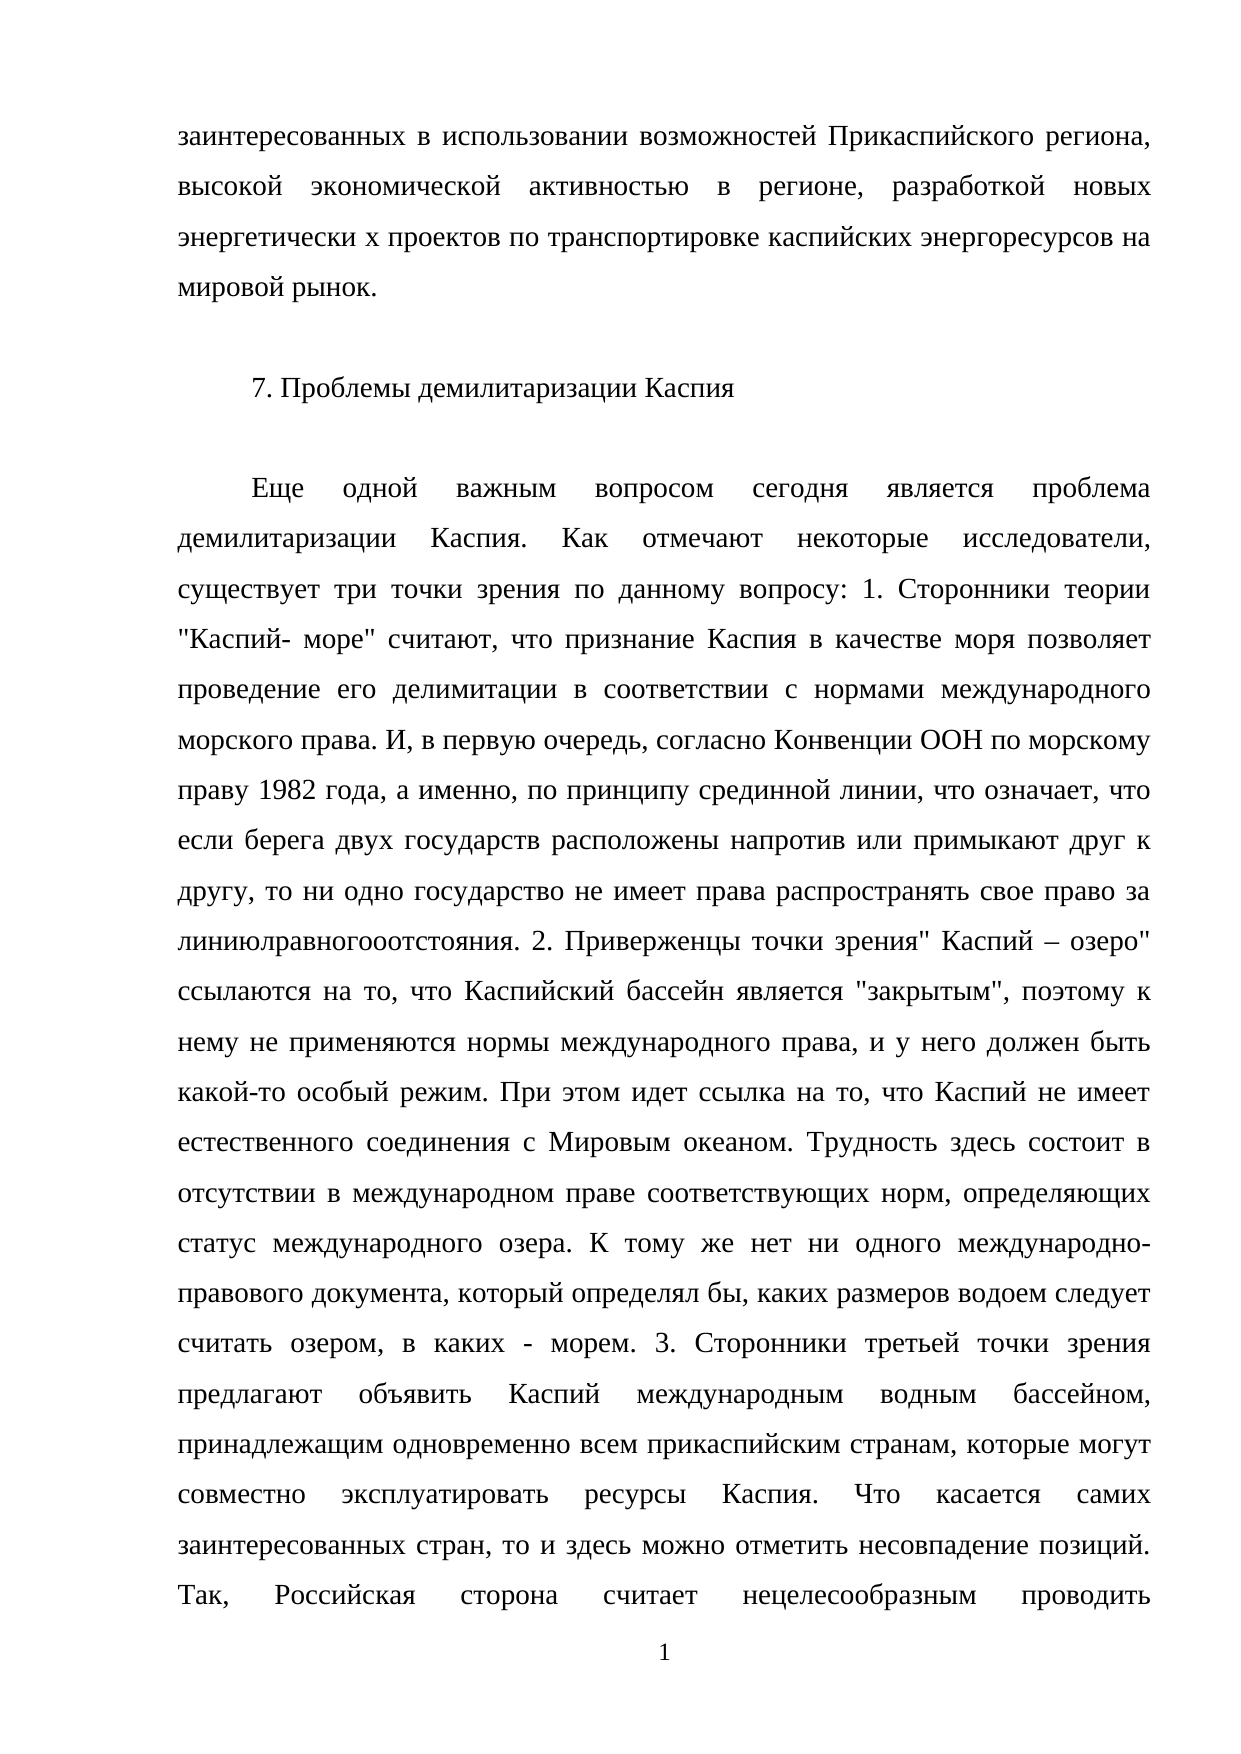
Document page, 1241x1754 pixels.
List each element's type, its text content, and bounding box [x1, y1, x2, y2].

text 7. Проблемы демилитаризации Каспия [177, 370, 1152, 403]
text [177, 470, 1152, 1611]
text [177, 118, 1152, 303]
